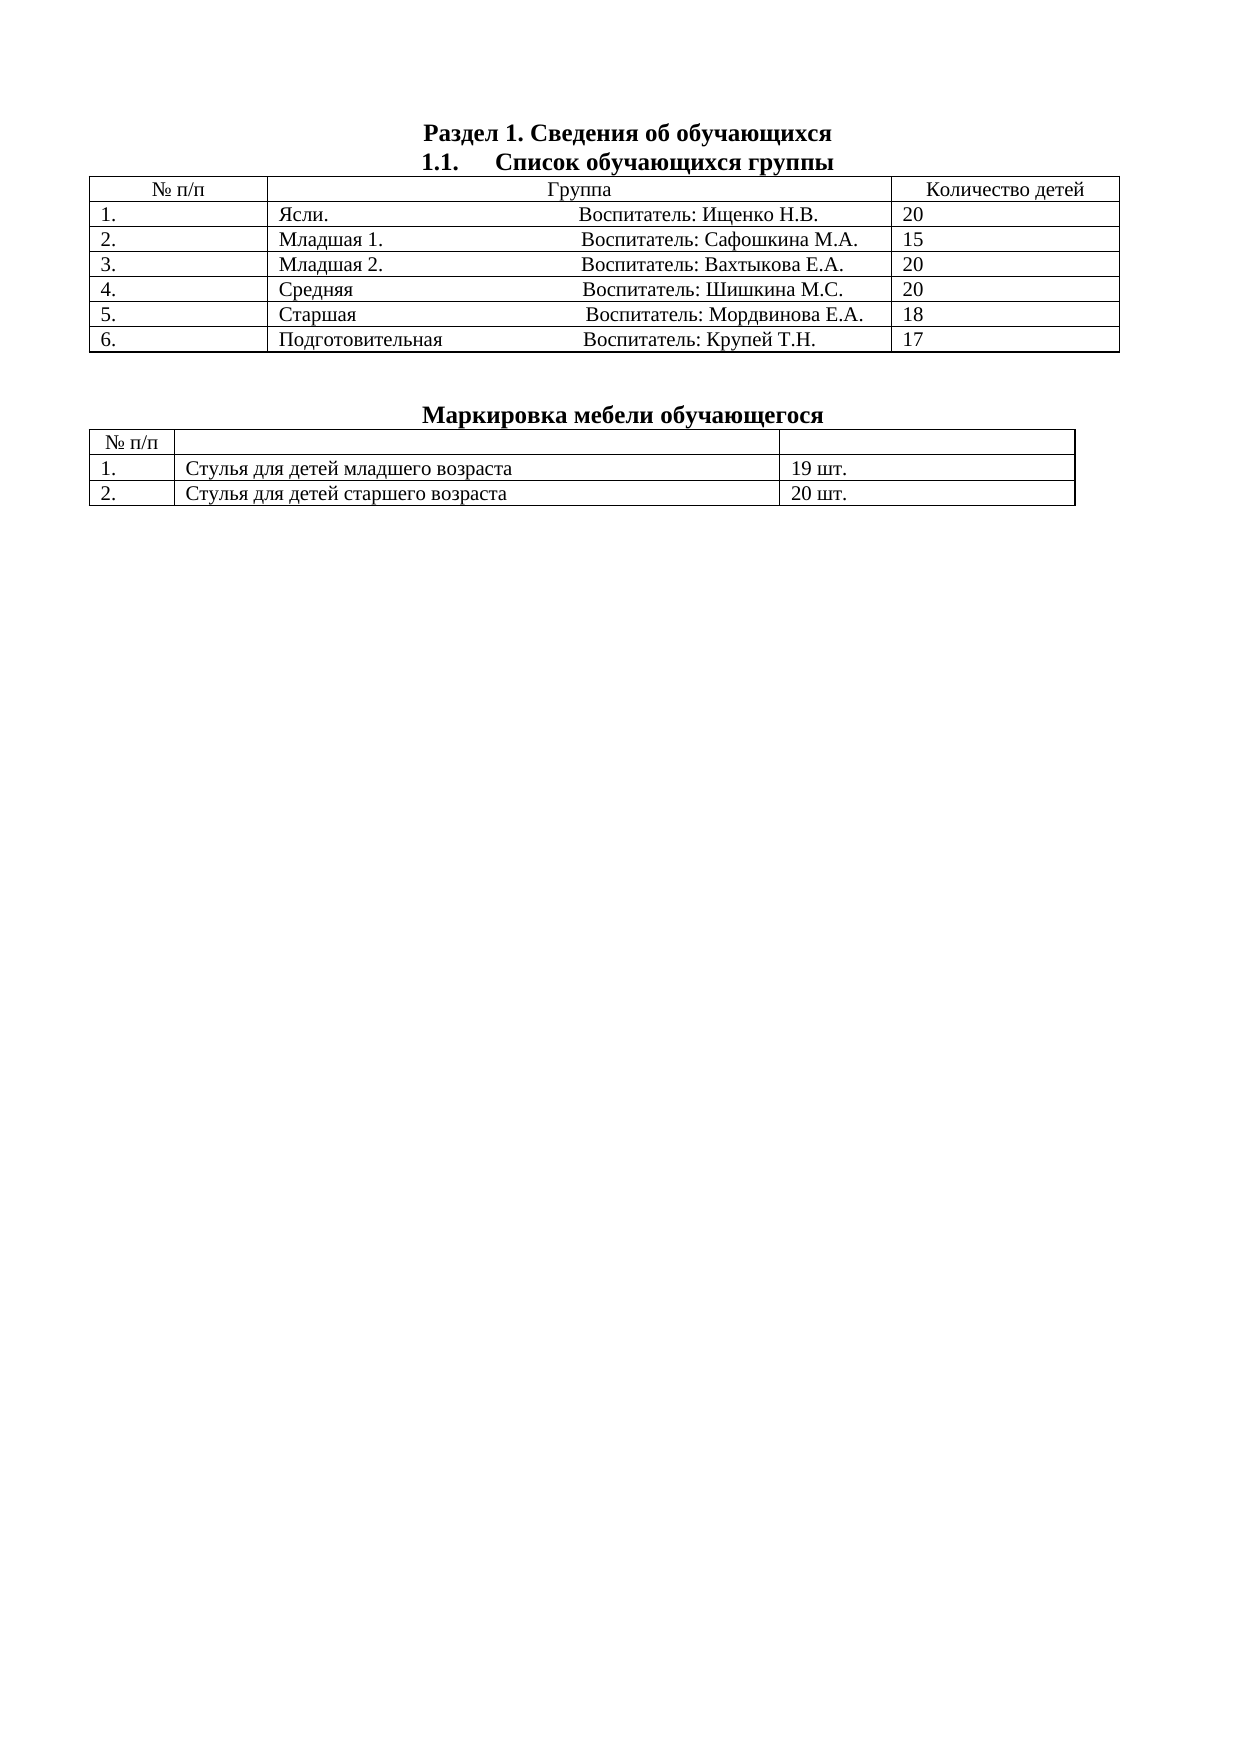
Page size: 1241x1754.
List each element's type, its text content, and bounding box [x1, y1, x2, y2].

table_cell [90, 227, 267, 251]
table_cell 17 [892, 327, 1119, 351]
table_header № п/п [90, 177, 267, 201]
table_cell 15 [892, 227, 1119, 251]
list Список обучающихся группы [88, 147, 1167, 176]
table_cell Старшая Воспитатель: Мордвинова Е.А. [268, 302, 891, 326]
table_cell 20 [892, 277, 1119, 301]
table_cell Младшая 1. Воспитатель: Сафошкина М.А. [268, 227, 891, 251]
table_header Группа [268, 177, 891, 201]
table_cell [90, 302, 267, 326]
table_cell 18 [892, 302, 1119, 326]
text Маркировка мебели обучающегося [88, 401, 1167, 429]
table_header № п/п [90, 430, 174, 454]
table_header [175, 430, 779, 454]
table_cell 20 шт. [780, 481, 1074, 504]
table_cell Средняя Воспитатель: Шишкина М.С. [268, 277, 891, 301]
table_cell 19 шт. [780, 455, 1074, 479]
table_cell [90, 327, 267, 351]
table_cell 20 [892, 252, 1119, 276]
table_cell Младшая 2. Воспитатель: Вахтыкова Е.А. [268, 252, 891, 276]
table_cell 1. [90, 202, 267, 226]
table_cell Подготовительная Воспитатель: Крупей Т.Н. [268, 327, 891, 351]
table_cell Стулья для детей младшего возраста [175, 455, 779, 479]
table_header [780, 430, 1074, 454]
table_cell Ясли. Воспитатель: Ищенко Н.В. [268, 202, 891, 226]
text Раздел 1. Сведения об обучающихся [88, 118, 1167, 147]
table_cell [90, 252, 267, 276]
table_cell [90, 277, 267, 301]
table_cell 20 [892, 202, 1119, 226]
table_cell Стулья для детей старшего возраста [175, 481, 779, 504]
table_header Количество детей [892, 177, 1119, 201]
table_cell [90, 481, 174, 504]
table_cell [90, 455, 174, 479]
